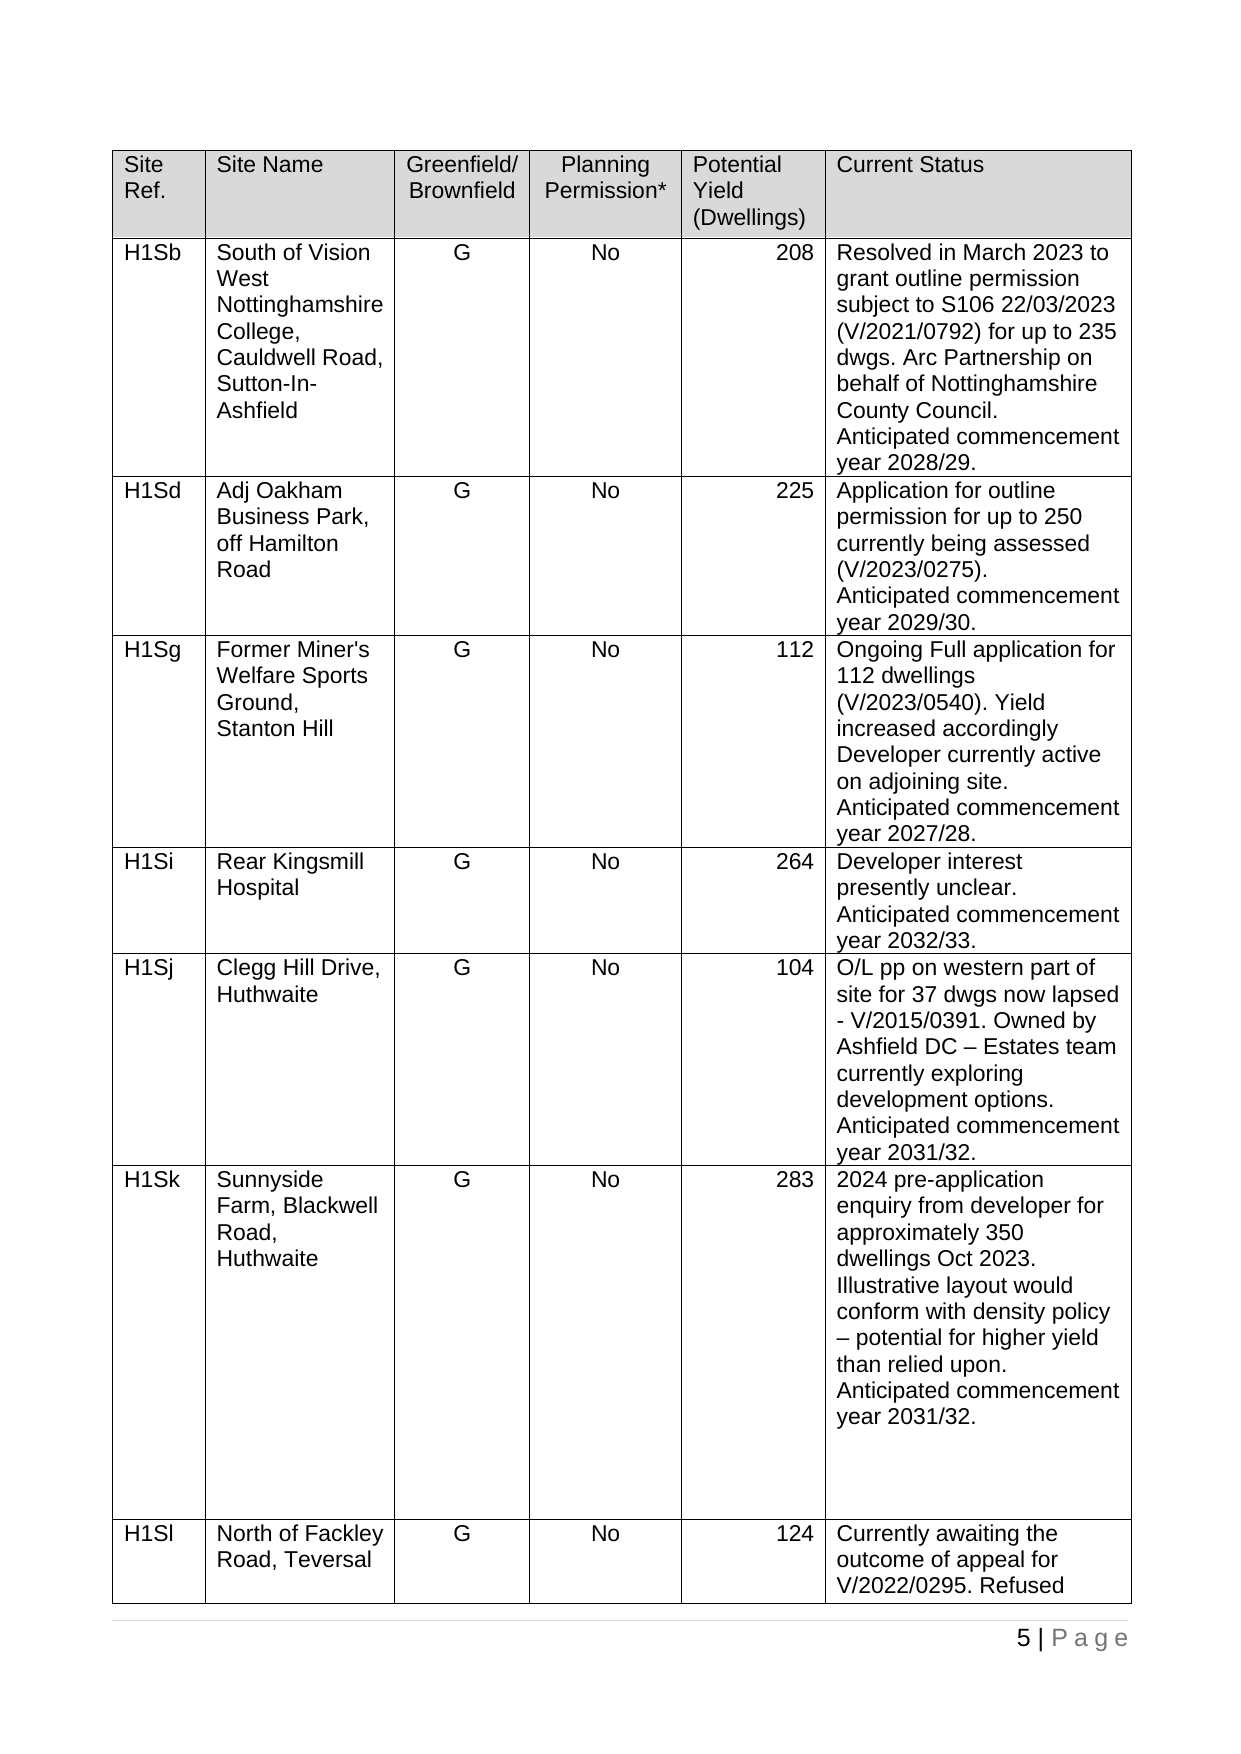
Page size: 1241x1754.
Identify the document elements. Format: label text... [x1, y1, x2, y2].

table_cell No [530, 954, 681, 1165]
table_cell 225 [682, 477, 825, 635]
table_cell 112 [682, 636, 825, 847]
table_cell No [530, 477, 681, 635]
table_cell 104 [682, 954, 825, 1165]
table_cell H1Sg [113, 636, 205, 847]
table_cell Former Miner's Welfare Sports Ground, Stanton Hill [206, 636, 394, 847]
table_cell 2024 pre-application enquiry from developer for approximately 350 dwellings Oct 2023. Illustrative layout would conform with density policy – potential for higher yield than relied upon. Anticipated commencement year 2031/32. [826, 1166, 1131, 1518]
table_cell Application for outline permission for up to 250 currently being assessed (V/2023/0275). Anticipated commencement year 2029/30. [826, 477, 1131, 635]
table_cell G [395, 239, 529, 476]
table_cell Adj Oakham Business Park, off Hamilton Road [206, 477, 394, 635]
table_cell 264 [682, 848, 825, 953]
table_cell No [530, 636, 681, 847]
table_cell Resolved in March 2023 to grant outline permission subject to S106 22/03/2023 (V/2021/0792) for up to 235 dwgs. Arc Partnership on behalf of Nottinghamshire County Council. Anticipated commencement year 2028/29. [826, 239, 1131, 476]
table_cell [826, 1520, 1131, 1603]
table_cell H1Sj [113, 954, 205, 1165]
table_header Planning Permission* [530, 151, 681, 237]
table_cell O/L pp on western part of site for 37 dwgs now lapsed - V/2015/0391. Owned by Ashfield DC – Estates team currently exploring development options. Anticipated commencement year 2031/32. [826, 954, 1131, 1165]
table_cell 124 [682, 1520, 825, 1603]
table_cell G [395, 1520, 529, 1603]
table_header Current Status [826, 151, 1131, 237]
table_cell G [395, 1166, 529, 1518]
table_header Site Ref. [113, 151, 205, 237]
table_cell H1Sb [113, 239, 205, 476]
table_cell G [395, 954, 529, 1165]
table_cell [206, 1520, 394, 1603]
table_cell No [530, 1520, 681, 1603]
table_cell No [530, 848, 681, 953]
table_header Potential Yield (Dwellings) [682, 151, 825, 237]
table_cell Sunnyside Farm, Blackwell Road, Huthwaite [206, 1166, 394, 1518]
table_cell South of Vision West Nottinghamshire College, Cauldwell Road, Sutton-In-Ashfield [206, 239, 394, 476]
table_cell Rear Kingsmill Hospital [206, 848, 394, 953]
table_header Site Name [206, 151, 394, 237]
table_cell H1Sl [113, 1520, 205, 1603]
table_cell Ongoing Full application for 112 dwellings (V/2023/0540). Yield increased accordingly Developer currently active on adjoining site. Anticipated commencement year 2027/28. [826, 636, 1131, 847]
table_cell G [395, 477, 529, 635]
table_header Greenfield/ Brownfield [395, 151, 529, 237]
table_cell No [530, 1166, 681, 1518]
table_cell Developer interest presently unclear. Anticipated commencement year 2032/33. [826, 848, 1131, 953]
table_cell G [395, 848, 529, 953]
table_cell H1Si [113, 848, 205, 953]
table_cell G [395, 636, 529, 847]
table_cell 208 [682, 239, 825, 476]
table_cell H1Sk [113, 1166, 205, 1518]
table_cell No [530, 239, 681, 476]
table_cell Clegg Hill Drive, Huthwaite [206, 954, 394, 1165]
table_cell 283 [682, 1166, 825, 1518]
table_cell H1Sd [113, 477, 205, 635]
